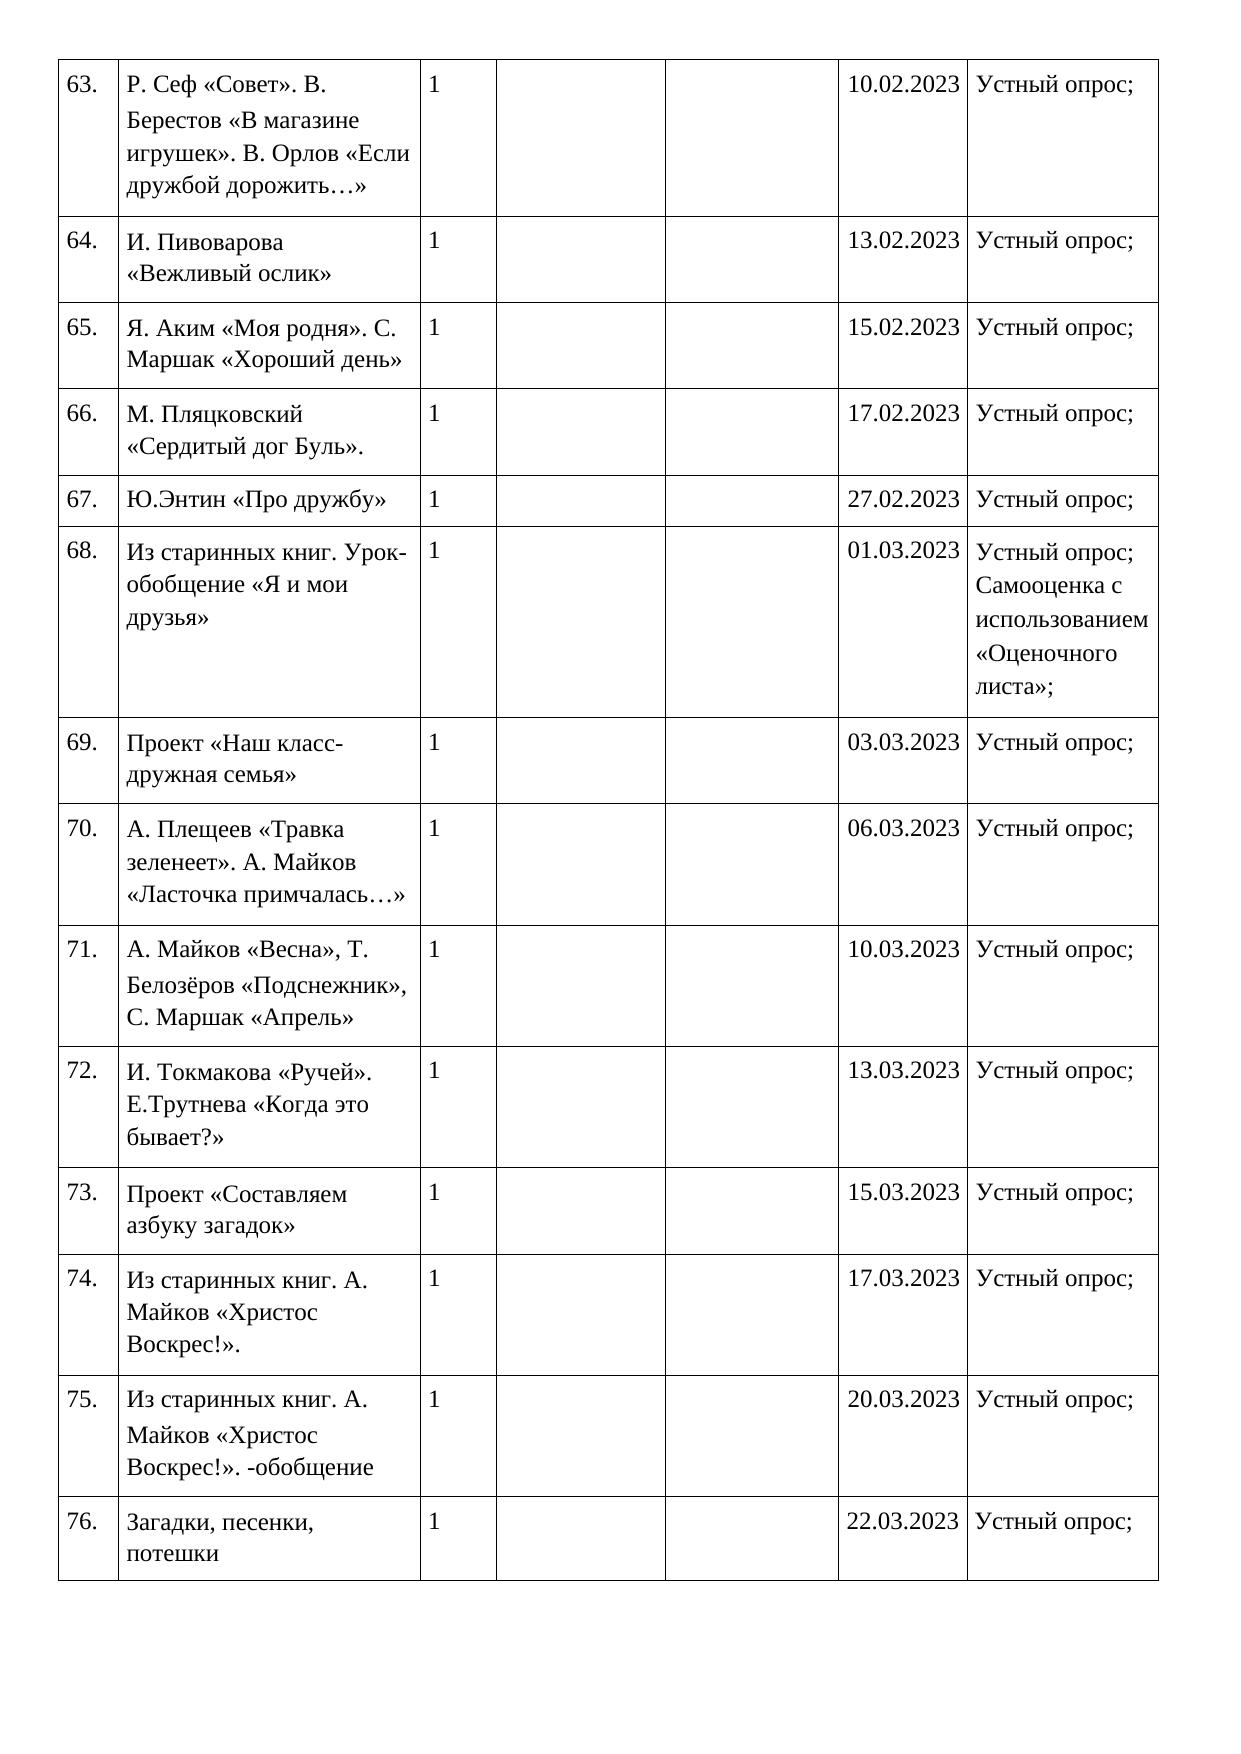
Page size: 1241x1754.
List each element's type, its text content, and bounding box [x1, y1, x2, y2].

table_cell 67. [59, 476, 118, 526]
table_cell 64. [59, 217, 118, 302]
table_cell 72. [59, 1047, 118, 1167]
table_header 1 [421, 60, 496, 216]
table_cell 1 [421, 476, 496, 526]
table_cell [497, 1376, 665, 1496]
table_cell 03.03.2023 [839, 718, 967, 803]
table_cell А. Плещеев «Травка зеленеет». А. Майков «Ласточка примчалась…» [119, 804, 420, 924]
table_cell 70. [59, 804, 118, 924]
table_cell [666, 1497, 838, 1580]
table_cell 1 [421, 718, 496, 803]
table_cell 74. [59, 1255, 118, 1375]
table_cell [497, 1497, 665, 1580]
table_cell 1 [421, 217, 496, 302]
table_header 10.02.2023 [839, 60, 967, 216]
table_cell [666, 1255, 838, 1375]
table_cell 1 [421, 926, 496, 1046]
table_cell 20.03.2023 [839, 1376, 967, 1496]
table_header [666, 60, 838, 216]
table_cell 1 [421, 1168, 496, 1253]
table_cell Загадки, песенки, потешки [119, 1497, 420, 1580]
table_cell 1 [421, 527, 496, 717]
table_cell Устный опрос; [968, 217, 1158, 302]
table_cell Устный опрос; [968, 389, 1158, 474]
table_cell [666, 1376, 838, 1496]
table_cell 15.02.2023 [839, 303, 967, 388]
table_cell 68. [59, 527, 118, 717]
table_cell Устный опрос; [968, 1255, 1158, 1375]
table_cell [497, 926, 665, 1046]
table_cell 13.02.2023 [839, 217, 967, 302]
table_cell 17.02.2023 [839, 389, 967, 474]
table_header 63. [59, 60, 118, 216]
table_cell 66. [59, 389, 118, 474]
table_cell [497, 1168, 665, 1253]
table_cell 15.03.2023 [839, 1168, 967, 1253]
table_cell Проект «Наш класс-дружная семья» [119, 718, 420, 803]
table_cell М. Пляцковский «Сердитый дог Буль». [119, 389, 420, 474]
table_cell А. Майков «Весна», Т. Белозёров «Подснежник», С. Маршак «Апрель» [119, 926, 420, 1046]
table_cell Устный опрос; [968, 1497, 1158, 1580]
table_header Устный опрос; [968, 60, 1158, 216]
table_cell [497, 718, 665, 803]
table_cell 10.03.2023 [839, 926, 967, 1046]
table_cell 1 [421, 1047, 496, 1167]
table_cell Устный опрос; [968, 476, 1158, 526]
table_cell Я. Аким «Моя родня». С. Маршак «Хороший день» [119, 303, 420, 388]
table_cell 1 [421, 804, 496, 924]
table_cell Из старинных книг. А. Майков «Христос Воскрес!». [119, 1255, 420, 1375]
table_cell [497, 1047, 665, 1167]
table_cell 13.03.2023 [839, 1047, 967, 1167]
table_cell Устный опрос; [968, 718, 1158, 803]
table_cell 71. [59, 926, 118, 1046]
table_cell 1 [421, 1376, 496, 1496]
table_cell [666, 804, 838, 924]
table_cell 27.02.2023 [839, 476, 967, 526]
table_cell [666, 217, 838, 302]
table_cell 1 [421, 1497, 496, 1580]
table_cell 75. [59, 1376, 118, 1496]
table_cell [497, 389, 665, 474]
table_cell Устный опрос; Самооценка с использованием«Оценочного листа»; [968, 527, 1158, 717]
table_cell 17.03.2023 [839, 1255, 967, 1375]
table_cell [666, 718, 838, 803]
table_cell [666, 389, 838, 474]
table_cell [497, 476, 665, 526]
table_cell Устный опрос; [968, 804, 1158, 924]
table_cell Устный опрос; [968, 1047, 1158, 1167]
table_cell 1 [421, 303, 496, 388]
table_cell Проект «Составляем азбуку загадок» [119, 1168, 420, 1253]
table_cell Устный опрос; [968, 1376, 1158, 1496]
table_cell 69. [59, 718, 118, 803]
table_cell [666, 1047, 838, 1167]
table_cell [666, 476, 838, 526]
table_cell Из старинных книг. Урок-обобщение «Я и мои друзья» [119, 527, 420, 717]
table_cell [666, 926, 838, 1046]
table_cell [497, 217, 665, 302]
table_cell 01.03.2023 [839, 527, 967, 717]
table_cell 22.03.2023 [839, 1497, 967, 1580]
table_cell И. Пивоварова «Вежливый ослик» [119, 217, 420, 302]
table_cell Устный опрос; [968, 303, 1158, 388]
table_header Р. Сеф «Совет». В. Берестов «В магазине игрушек». В. Орлов «Если дружбой дорожить…» [119, 60, 420, 216]
table_cell [497, 1255, 665, 1375]
table_cell [666, 303, 838, 388]
table_cell [666, 1168, 838, 1253]
table_cell И. Токмакова «Ручей». Е.Трутнева «Когда это бывает?» [119, 1047, 420, 1167]
table_cell Устный опрос; [968, 1168, 1158, 1253]
table_cell [666, 527, 838, 717]
table_cell 1 [421, 1255, 496, 1375]
table_cell [497, 527, 665, 717]
table_header [497, 60, 665, 216]
table_cell Ю.Энтин «Про дружбу» [119, 476, 420, 526]
table_cell 76. [59, 1497, 118, 1580]
table_cell [497, 804, 665, 924]
table_cell Из старинных книг. А. Майков «Христос Воскрес!». -обобщение [119, 1376, 420, 1496]
table_cell 73. [59, 1168, 118, 1253]
table_cell 65. [59, 303, 118, 388]
table_cell Устный опрос; [968, 926, 1158, 1046]
table_cell 1 [421, 389, 496, 474]
table_cell [497, 303, 665, 388]
table_cell 06.03.2023 [839, 804, 967, 924]
